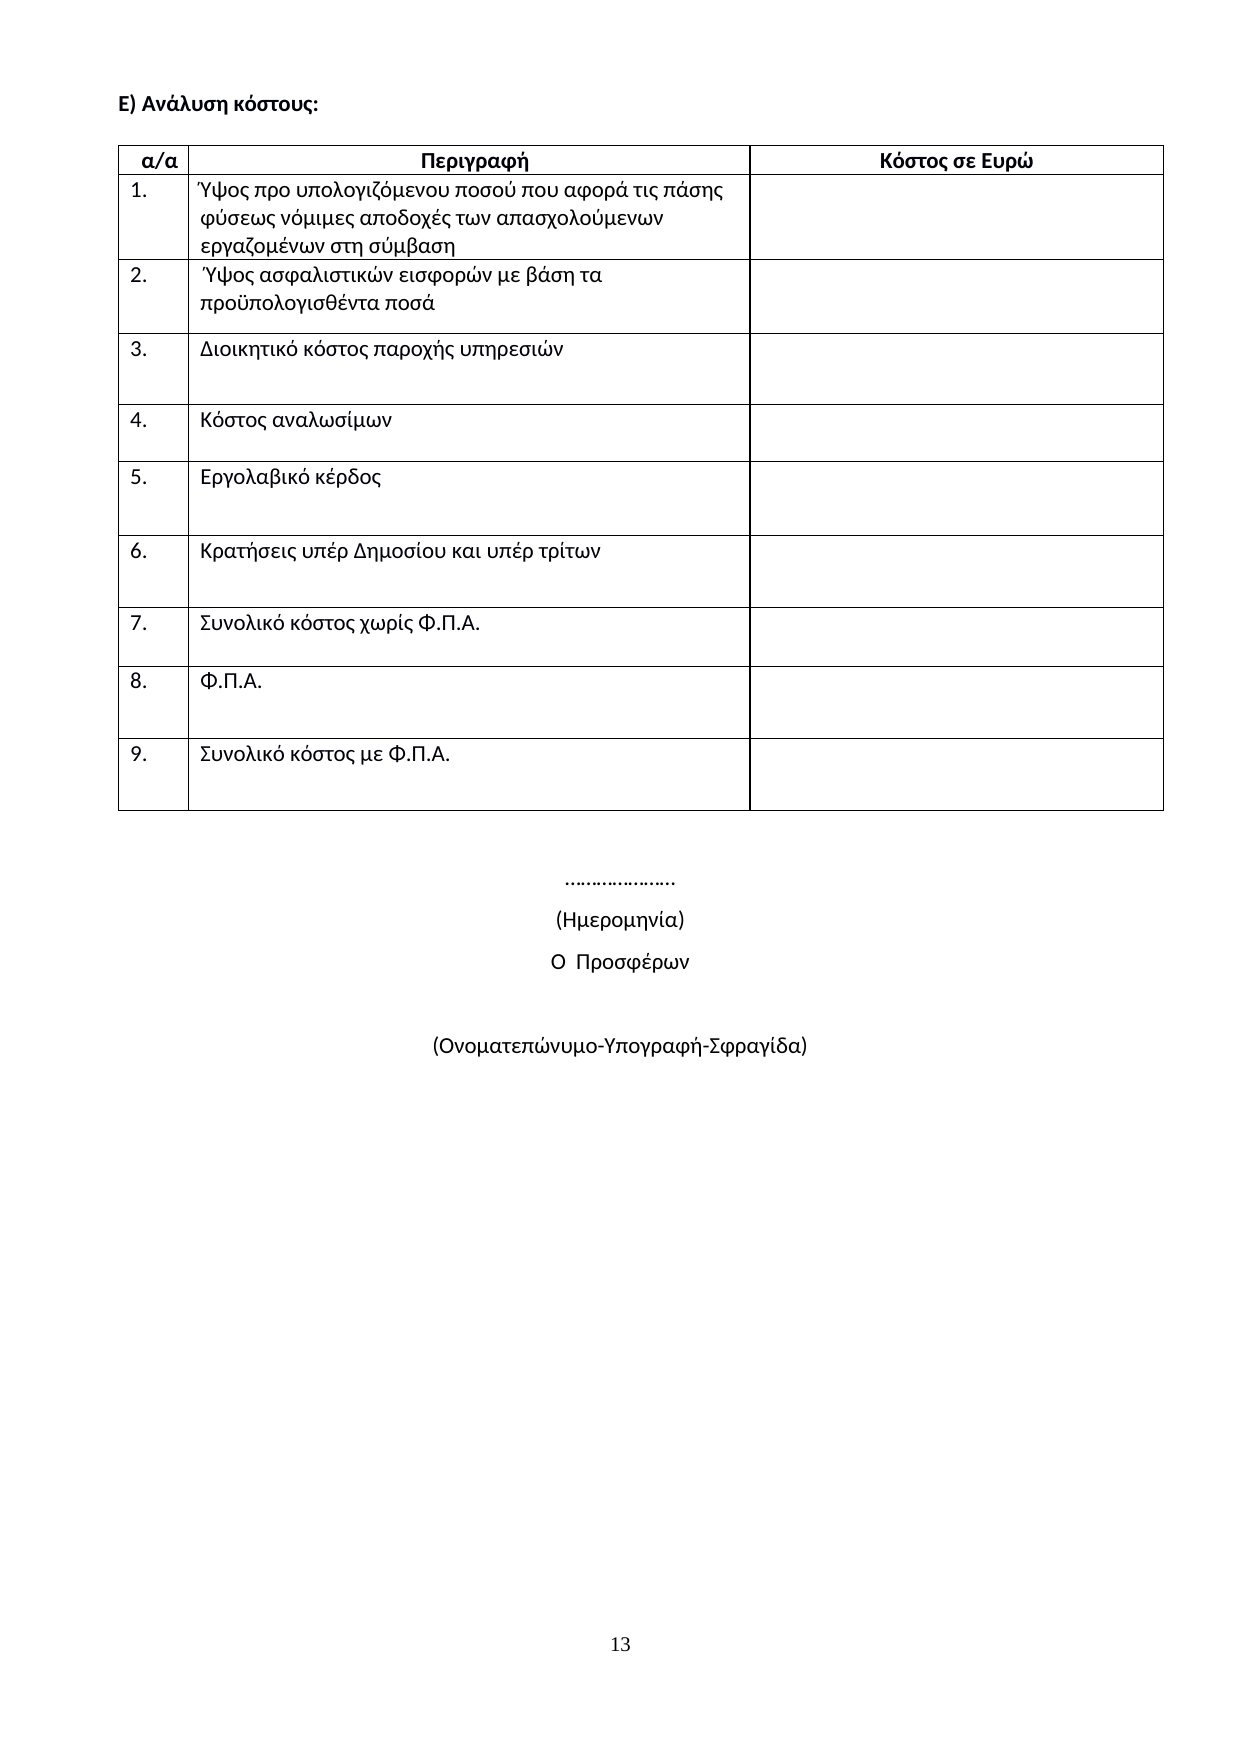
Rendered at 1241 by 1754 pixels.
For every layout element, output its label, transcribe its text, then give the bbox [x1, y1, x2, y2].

table_cell Συνολικό κόστος χωρίς Φ.Π.Α. [189, 608, 749, 666]
table_cell Ύψος προ υπολογιζόμενου ποσού που αφορά τις πάσης φύσεως νόμιμες αποδοχές των απασχολούμενων εργαζομένων στη σύμβαση [189, 175, 749, 259]
table_cell 1. [119, 175, 188, 259]
table_header Κόστος σε Ευρώ [751, 146, 1163, 174]
table_header Περιγραφή [189, 146, 749, 174]
table_cell 5. [119, 462, 188, 535]
table_cell 4. [119, 405, 188, 461]
table_cell 7. [119, 608, 188, 666]
table_cell [751, 608, 1163, 666]
table_cell [751, 405, 1163, 461]
table_cell [751, 260, 1163, 333]
table_cell 3. [119, 334, 188, 404]
table_cell 6. [119, 536, 188, 607]
text (Ημερομηνία) [118, 905, 1122, 933]
table_cell 9. [119, 739, 188, 810]
table_header α/α [119, 146, 188, 174]
table_cell [751, 462, 1163, 535]
table_cell Ύψος ασφαλιστικών εισφορών με βάση τα προϋπολογισθέντα ποσά [189, 260, 749, 333]
table_cell [751, 739, 1163, 810]
table_cell Διοικητικό κόστος παροχής υπηρεσιών [189, 334, 749, 404]
table_cell Εργολαβικό κέρδος [189, 462, 749, 535]
text ………………… [118, 863, 1122, 891]
table_cell 8. [119, 667, 188, 738]
table_cell 2. [119, 260, 188, 333]
table_cell [751, 667, 1163, 738]
table_cell [751, 334, 1163, 404]
text Ο Προσφέρων [118, 947, 1122, 975]
table_cell Συνολικό κόστος με Φ.Π.Α. [189, 739, 749, 810]
table_cell [751, 175, 1163, 259]
table_cell Κόστος αναλωσίμων [189, 405, 749, 461]
table_cell Φ.Π.Α. [189, 667, 749, 738]
table_cell Κρατήσεις υπέρ Δημοσίου και υπέρ τρίτων [189, 536, 749, 607]
table_cell [751, 536, 1163, 607]
text (Ονοματεπώνυμο-Υπογραφή-Σφραγίδα) [118, 1031, 1122, 1059]
text Ε) Ανάλυση κόστους: [118, 89, 1056, 117]
